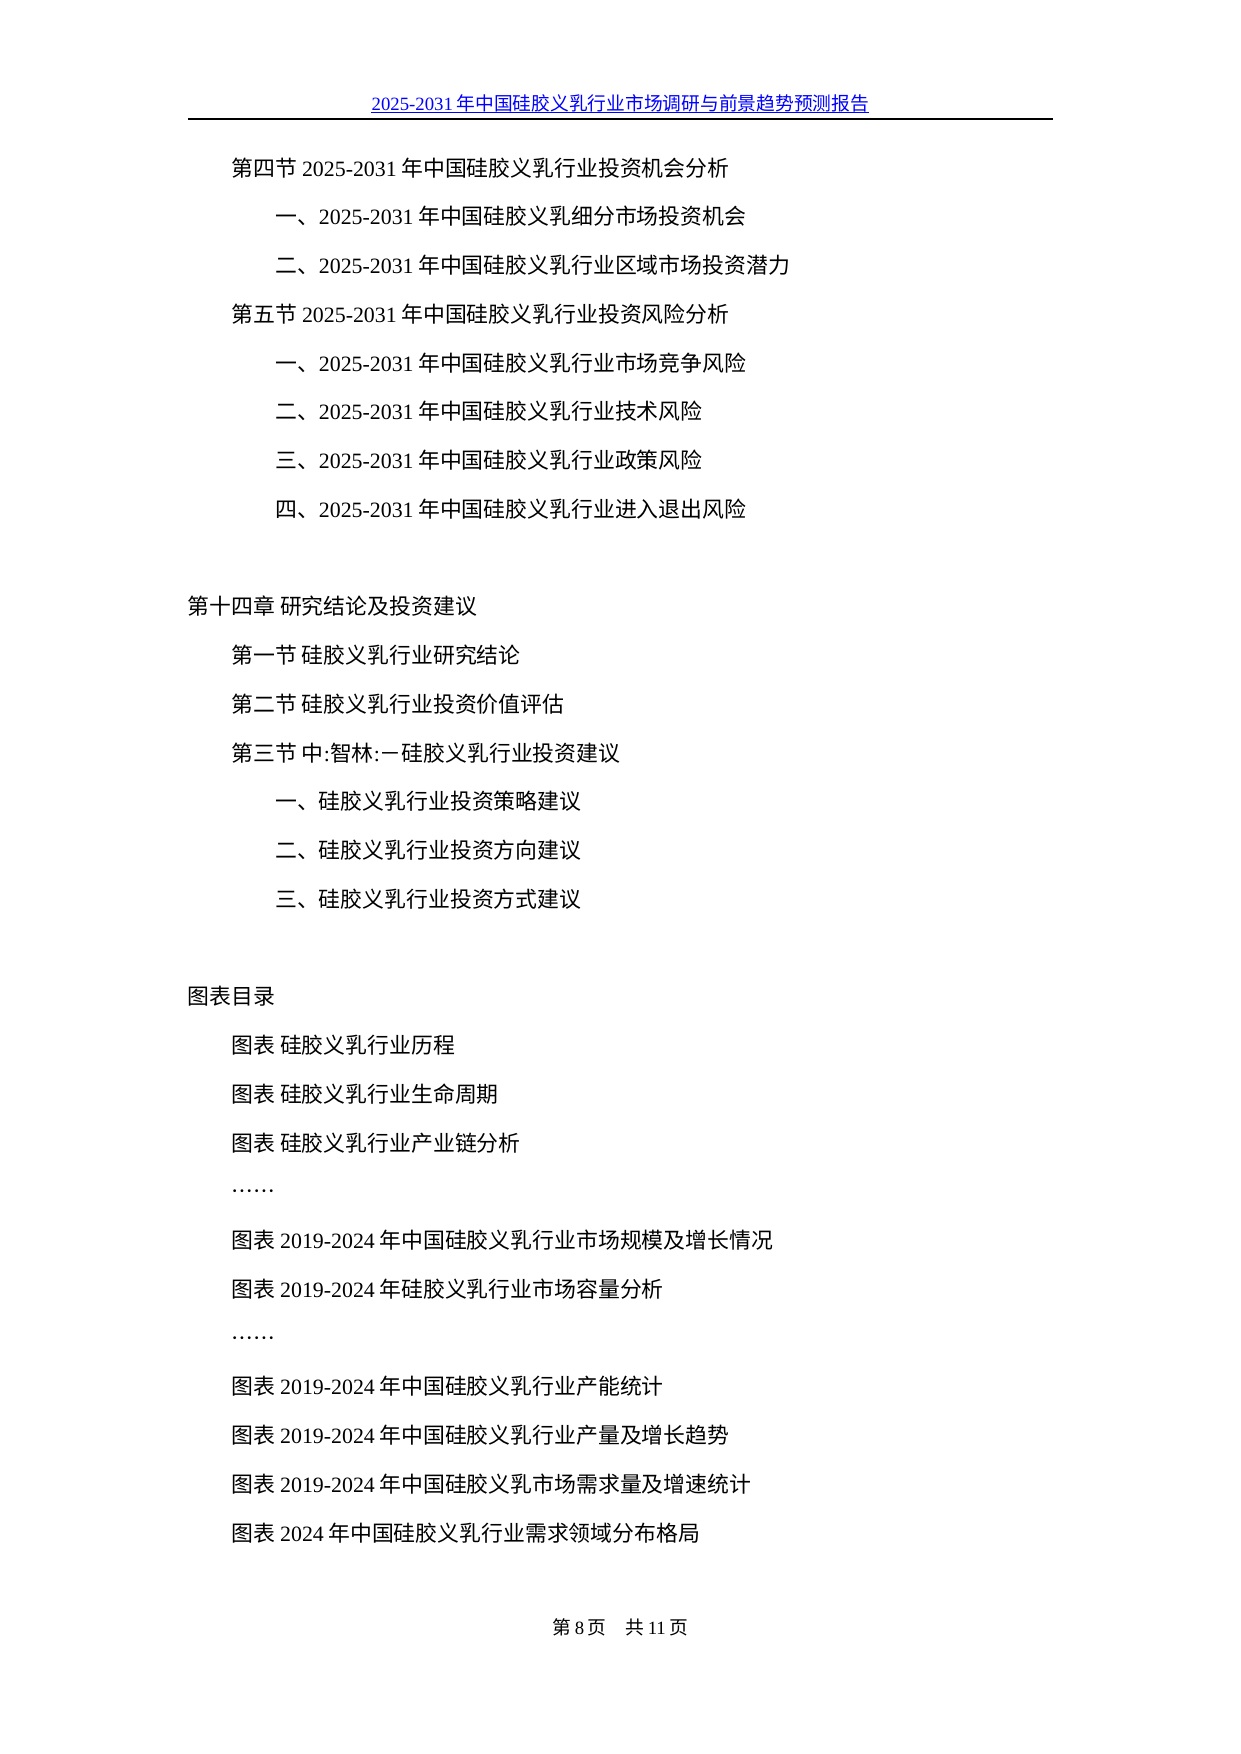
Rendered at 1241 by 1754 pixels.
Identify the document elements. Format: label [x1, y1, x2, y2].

text [187, 150, 1053, 1548]
